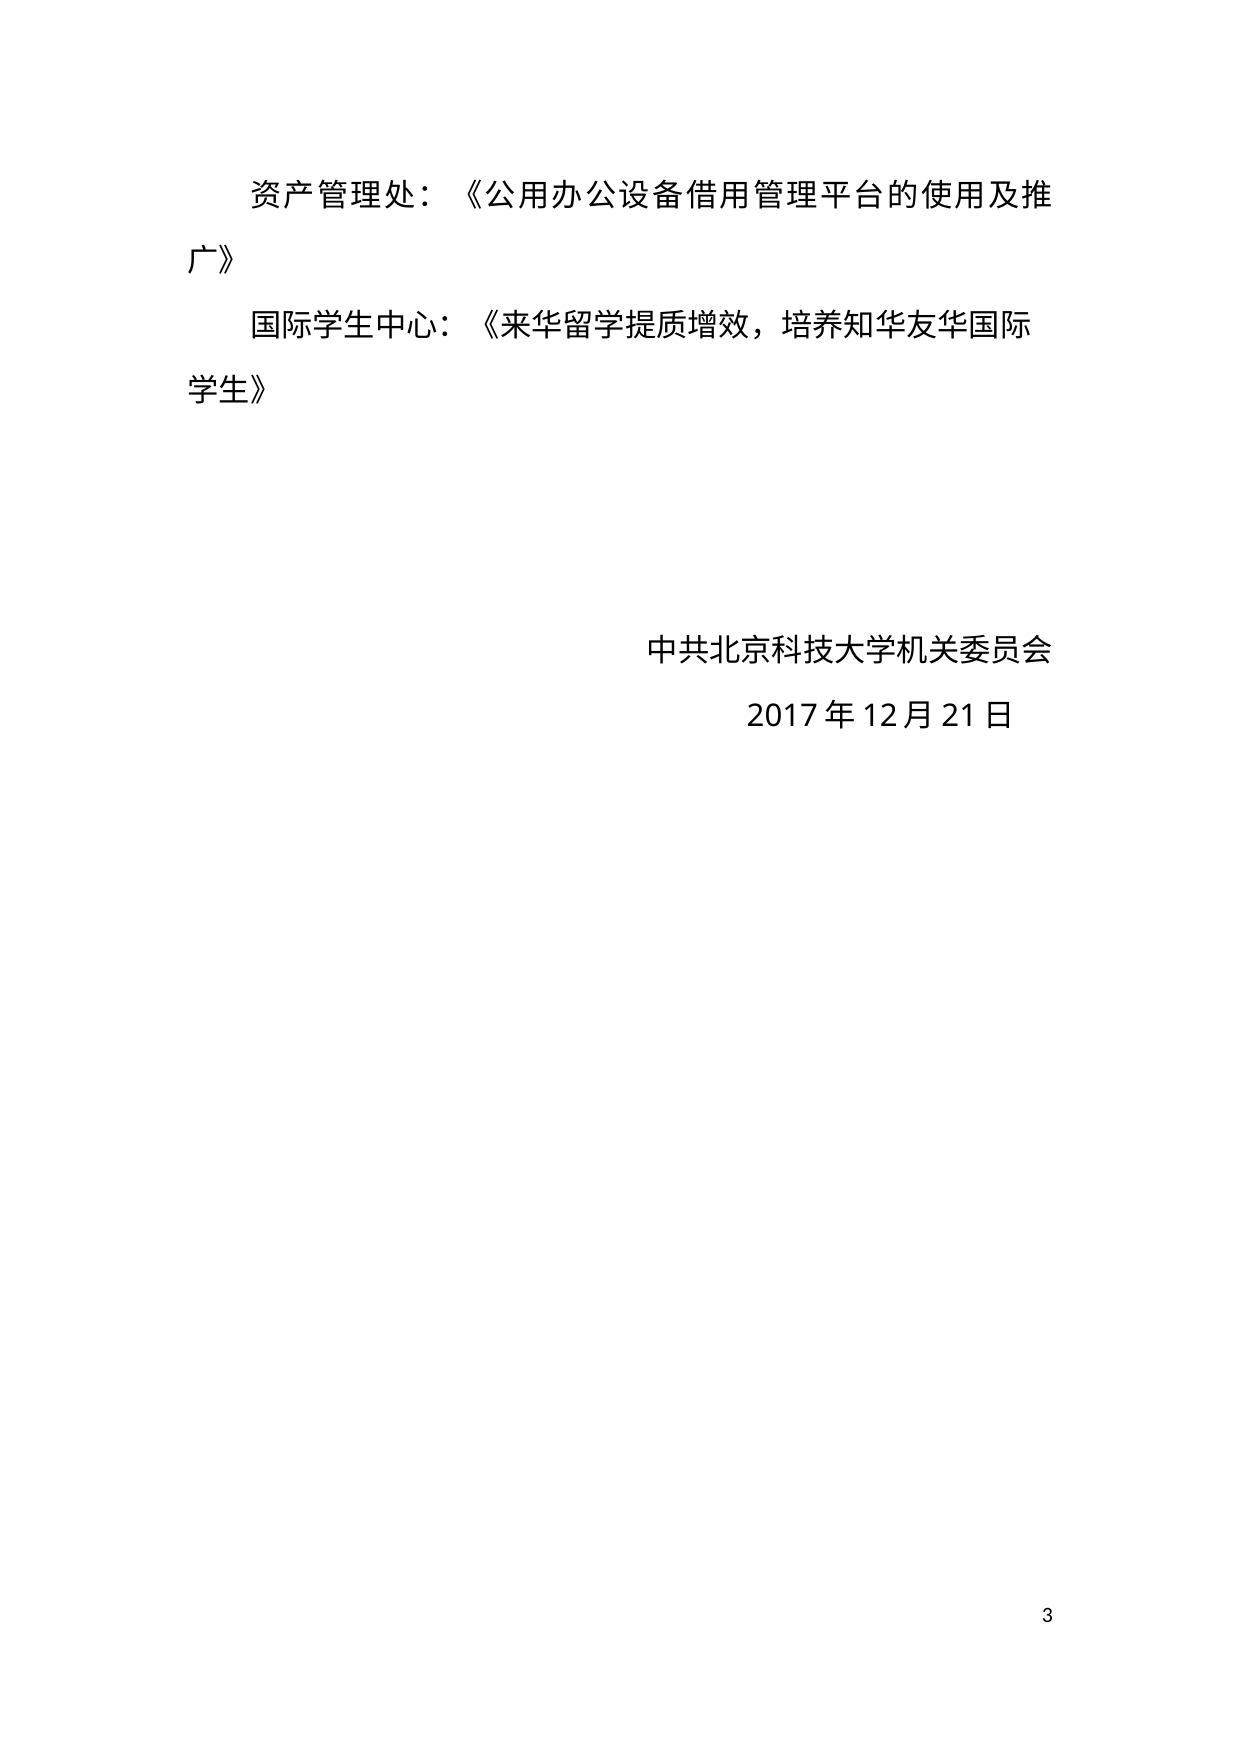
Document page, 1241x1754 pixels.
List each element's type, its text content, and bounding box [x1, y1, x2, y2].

text 国际学生中心：《来华留学提质增效，培养知华友华国际学生》 [187, 291, 1053, 421]
text 2017年12月21日 [187, 681, 1014, 746]
text 中共北京科技大学机关委员会 [187, 616, 1053, 681]
text 资产管理处：《公用办公设备借用管理平台的使用及推广》 [187, 161, 1053, 291]
